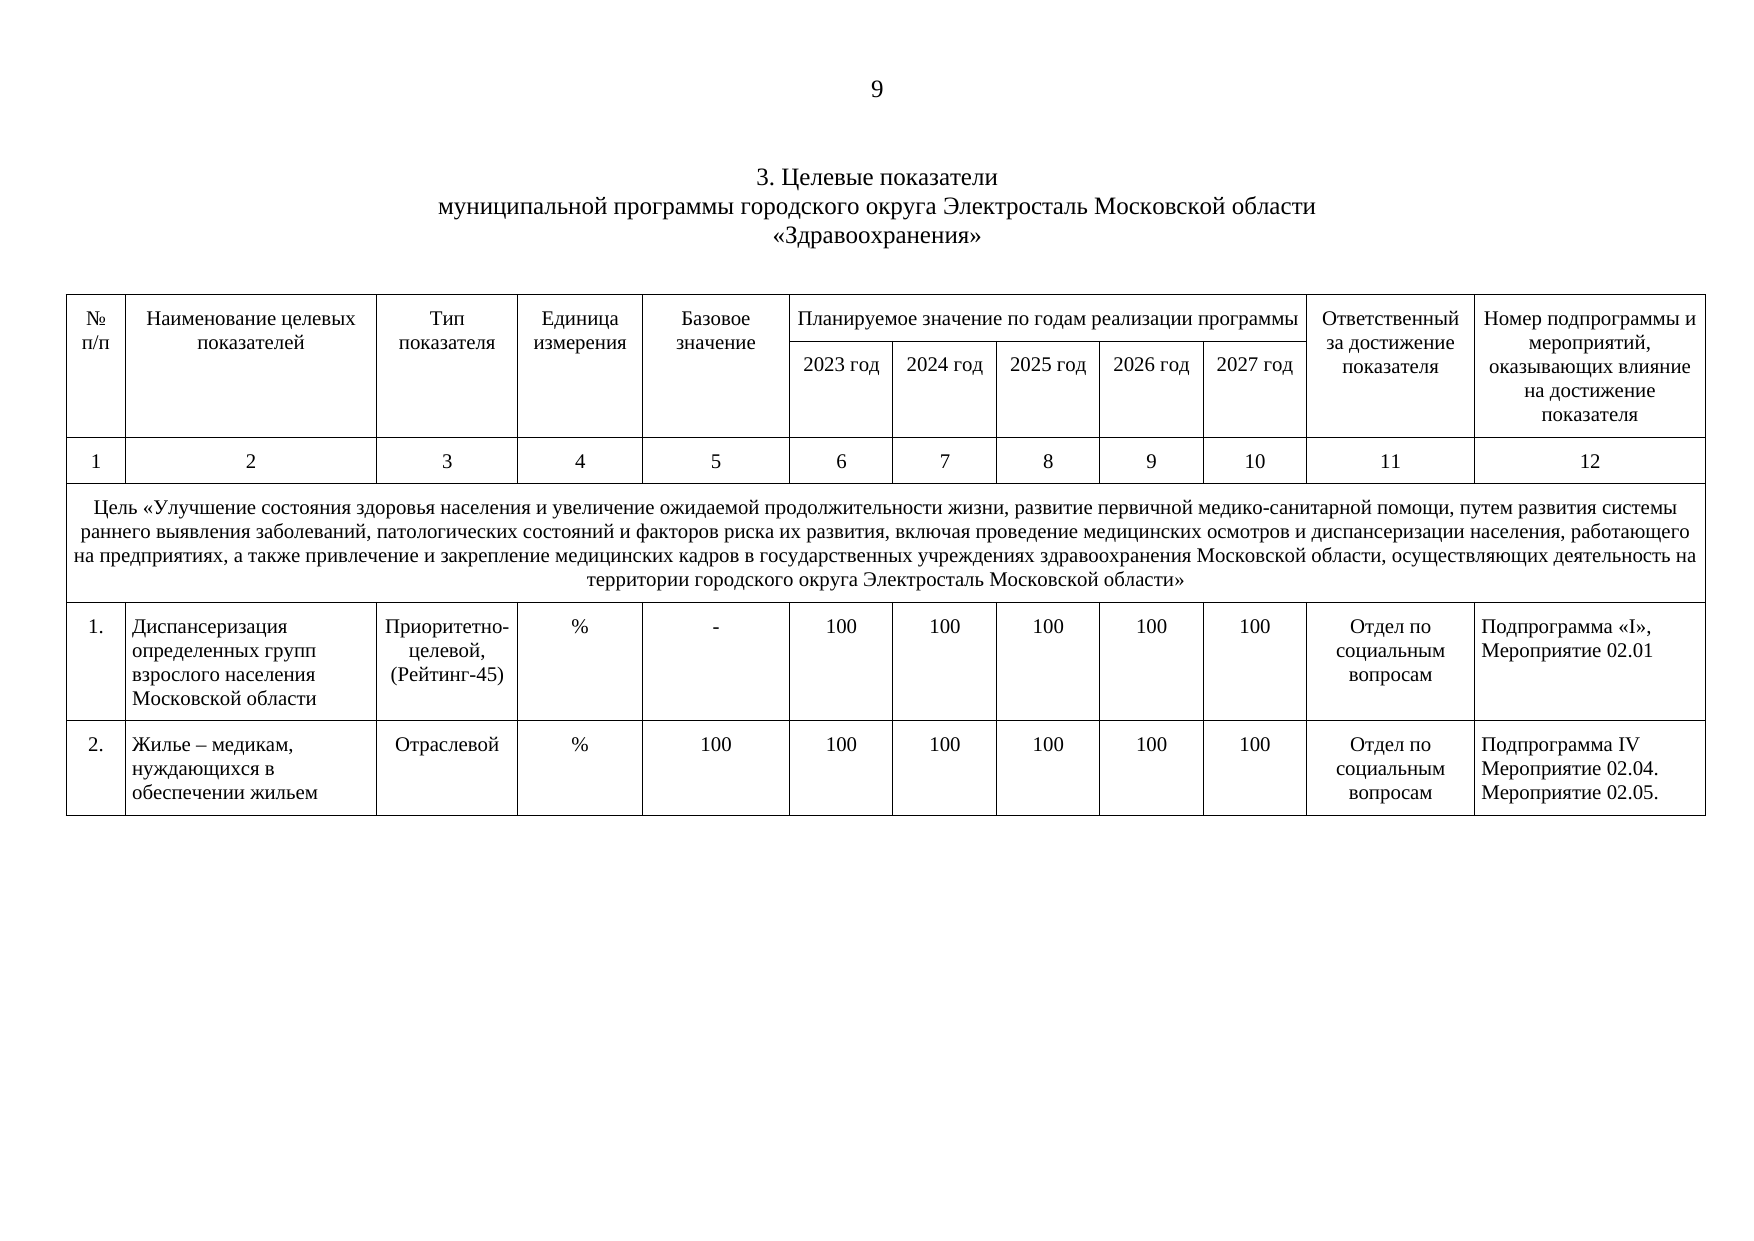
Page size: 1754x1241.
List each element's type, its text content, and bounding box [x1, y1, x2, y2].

table_cell 4 [518, 438, 642, 483]
table_cell 2023 год [790, 342, 892, 437]
table_cell Подпрограмма IV Мероприятие 02.04. Мероприятие 02.05. [1475, 721, 1705, 815]
table_cell 11 [1307, 438, 1474, 483]
table_cell 7 [893, 438, 996, 483]
table_header Тип показателя [377, 295, 517, 437]
table_cell 2025 год [997, 342, 1099, 437]
table_cell 12 [1475, 438, 1705, 483]
table_cell 5 [643, 438, 789, 483]
table_cell 100 [790, 721, 892, 815]
text 3. Целевые показатели [118, 162, 1636, 191]
table_header Номер подпрограммы и мероприятий, оказывающих влияние на достижение показателя [1475, 295, 1705, 437]
table_header Планируемое значение по годам реализации программы [790, 295, 1306, 341]
table_header Единица измерения [518, 295, 642, 437]
table_cell 1 [67, 438, 125, 483]
table_cell Подпрограмма «I», Мероприятие 02.01 [1475, 603, 1705, 720]
table_cell 2 [126, 438, 376, 483]
table_header Базовое значение [643, 295, 789, 437]
table_cell 2. [67, 721, 125, 815]
table_cell Жилье – медикам, нуждающихся в обеспечении жильем [126, 721, 376, 815]
table_cell % [518, 603, 642, 720]
table_header Ответственный за достижение показателя [1307, 295, 1474, 437]
table_cell Отдел по социальным вопросам [1307, 721, 1474, 815]
table_cell 100 [1100, 603, 1203, 720]
table_cell 8 [997, 438, 1099, 483]
table_header № п/п [67, 295, 125, 437]
table_cell Отраслевой [377, 721, 517, 815]
table_cell Приоритетно-целевой, (Рейтинг-45) [377, 603, 517, 720]
table_cell 2024 год [893, 342, 996, 437]
table_cell 2026 год [1100, 342, 1203, 437]
text муниципальной программы городского округа Электросталь Московской области [118, 191, 1636, 220]
table_cell 100 [997, 721, 1099, 815]
text «Здравоохранения» [118, 220, 1636, 249]
table_cell Диспансеризация определенных групп взрослого населения Московской области [126, 603, 376, 720]
table_cell 100 [1100, 721, 1203, 815]
table_cell Отдел по социальным вопросам [1307, 603, 1474, 720]
table_cell 100 [643, 721, 789, 815]
table_cell 9 [1100, 438, 1203, 483]
table_cell 3 [377, 438, 517, 483]
table_cell 100 [1204, 603, 1306, 720]
table_cell 100 [893, 721, 996, 815]
table_cell 100 [893, 603, 996, 720]
table_cell - [643, 603, 789, 720]
table_cell 100 [997, 603, 1099, 720]
table_cell % [518, 721, 642, 815]
table_cell 100 [1204, 721, 1306, 815]
table_cell 1. [67, 603, 125, 720]
table_header Наименование целевых показателей [126, 295, 376, 437]
table_cell Цель «Улучшение состояния здоровья населения и увеличение ожидаемой продолжительности жизни, развитие первичной медико-санитарной помощи, путем развития системы раннего выявления заболеваний, патологических состояний и факторов риска их развития, включая проведение медицинских осмотров и диспансеризации населения, работающего на предприятиях, а также привлечение и закрепление медицинских кадров в государственных учреждениях здравоохранения Московской области, осуществляющих деятельность на территории городского округа Электросталь Московской области» [67, 484, 1705, 602]
table_cell 100 [790, 603, 892, 720]
table_cell 2027 год [1204, 342, 1306, 437]
table_cell 6 [790, 438, 892, 483]
table_cell 10 [1204, 438, 1306, 483]
